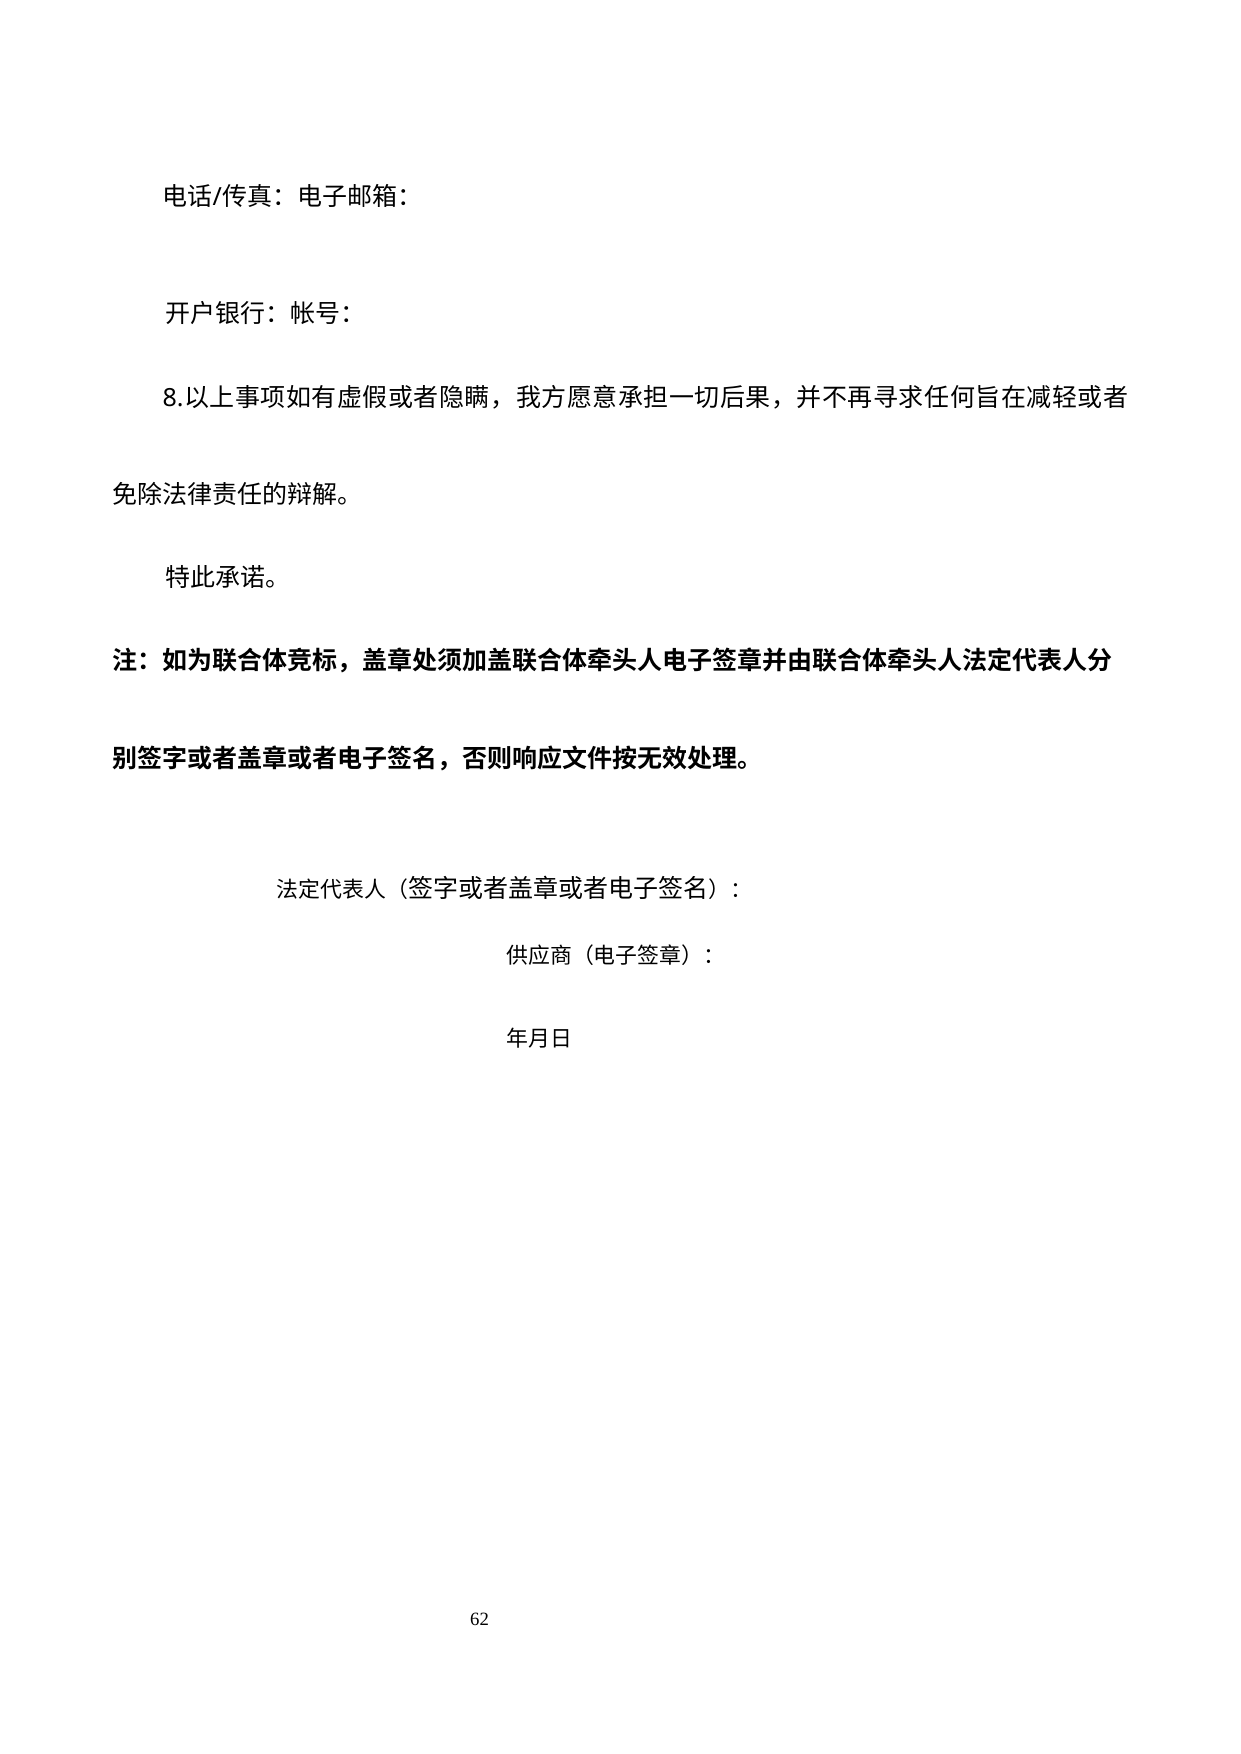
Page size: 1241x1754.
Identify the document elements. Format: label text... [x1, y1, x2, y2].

text 电话/传真：电子邮箱： [112, 162, 1128, 227]
list 开户银行：帐号： [127, 279, 1128, 344]
text 供应商（电子签章）： [112, 937, 1128, 970]
text 法定代表人（签字或者盖章或者电子签名）： [112, 854, 1128, 919]
text 注：如为联合体竞标，盖章处须加盖联合体牵头人电子签章并由联合体牵头人法定代表人分别签字或者盖章或者电子签名，否则响应文件按无效处理。 [112, 626, 1128, 789]
list 特此承诺。 [127, 543, 1128, 608]
list 年月日 [112, 1020, 1128, 1053]
list 8.以上事项如有虚假或者隐瞒，我方愿意承担一切后果，并不再寻求任何旨在减轻或者免除法律责任的辩解。 [112, 363, 1128, 525]
